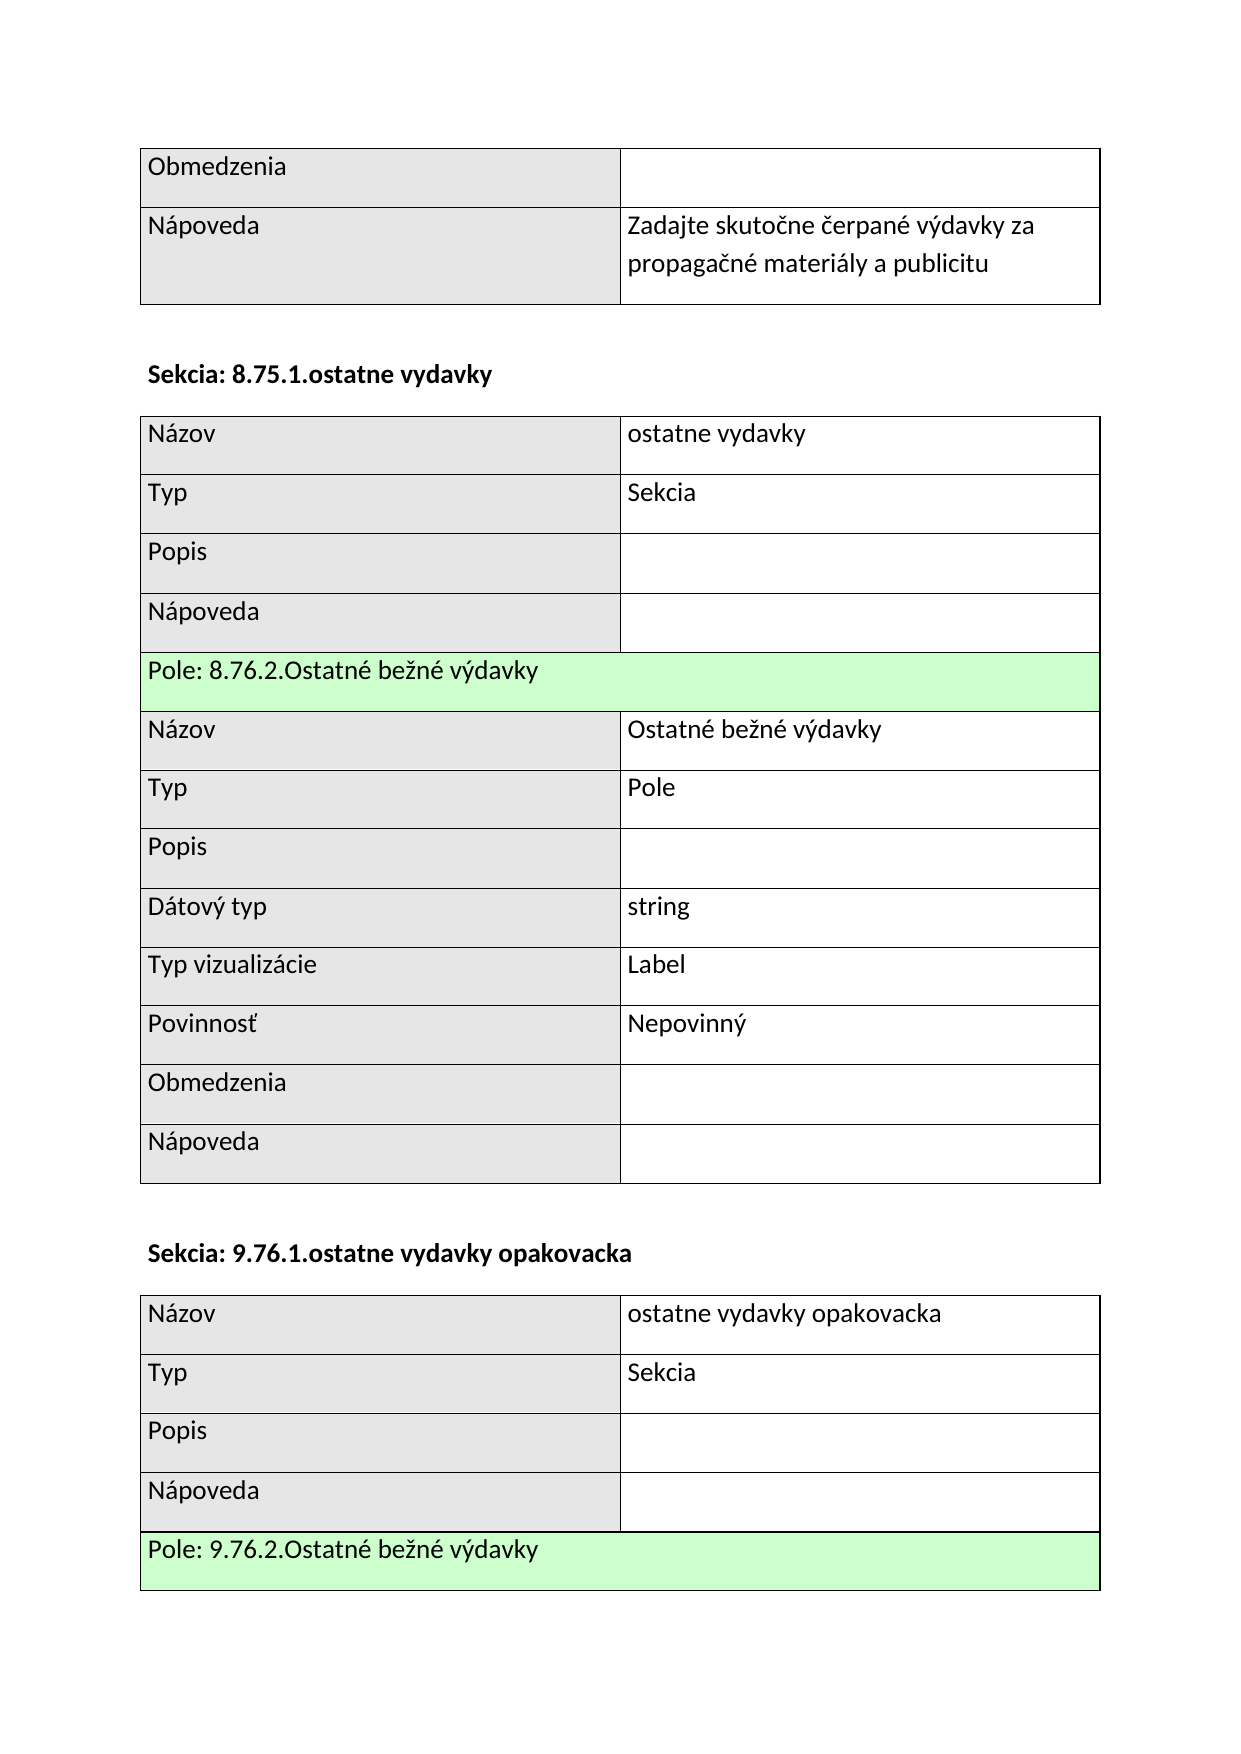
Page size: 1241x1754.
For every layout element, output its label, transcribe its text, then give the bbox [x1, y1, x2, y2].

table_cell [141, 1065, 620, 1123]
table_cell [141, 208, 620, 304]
text Sekcia: 8.75.1.ostatne vydavky [148, 357, 1093, 390]
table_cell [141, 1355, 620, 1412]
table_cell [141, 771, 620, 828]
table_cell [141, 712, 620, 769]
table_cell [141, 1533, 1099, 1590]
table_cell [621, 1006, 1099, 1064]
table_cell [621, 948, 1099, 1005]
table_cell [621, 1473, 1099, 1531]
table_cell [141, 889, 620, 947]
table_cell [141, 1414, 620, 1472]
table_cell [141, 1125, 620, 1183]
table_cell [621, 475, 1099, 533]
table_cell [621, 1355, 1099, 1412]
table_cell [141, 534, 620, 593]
text Sekcia: 9.76.1.ostatne vydavky opakovacka [148, 1236, 1093, 1269]
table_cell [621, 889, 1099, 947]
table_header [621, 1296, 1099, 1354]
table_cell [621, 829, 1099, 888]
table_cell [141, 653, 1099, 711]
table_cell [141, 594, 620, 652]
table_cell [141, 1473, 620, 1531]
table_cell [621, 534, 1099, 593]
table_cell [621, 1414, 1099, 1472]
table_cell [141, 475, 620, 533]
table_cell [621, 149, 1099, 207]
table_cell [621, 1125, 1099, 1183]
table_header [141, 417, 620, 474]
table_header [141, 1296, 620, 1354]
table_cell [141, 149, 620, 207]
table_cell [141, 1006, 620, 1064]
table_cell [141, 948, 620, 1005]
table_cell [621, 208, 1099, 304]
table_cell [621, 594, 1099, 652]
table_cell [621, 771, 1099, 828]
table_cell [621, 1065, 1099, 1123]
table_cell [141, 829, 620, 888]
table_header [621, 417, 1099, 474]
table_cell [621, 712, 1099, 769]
